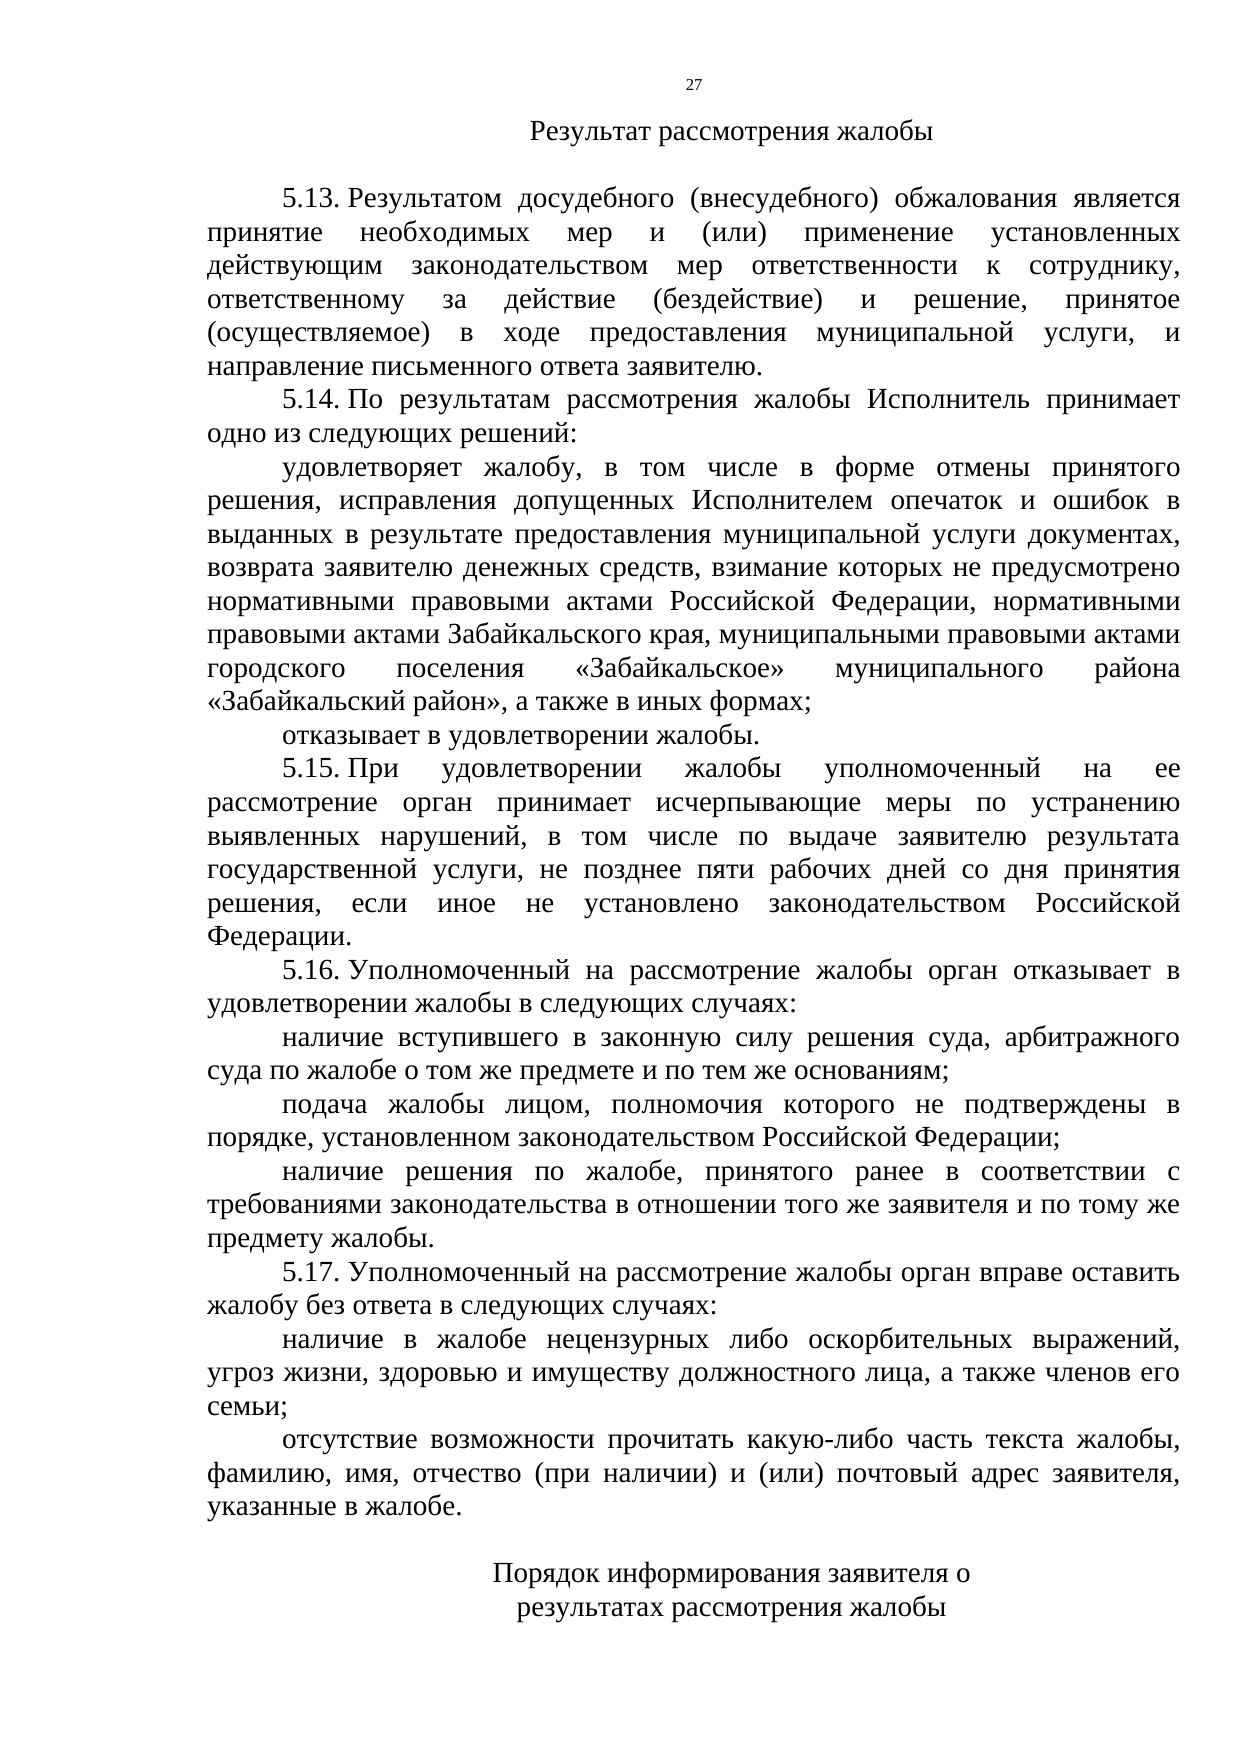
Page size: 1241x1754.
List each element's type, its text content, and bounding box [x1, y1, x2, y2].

text наличие решения по жалобе, принятого ранее в соответствии с требованиями законодательства в отношении того же заявителя и по тому же предмету жалобы. [207, 1153, 1181, 1254]
text наличие в жалобе нецензурных либо оскорбительных выражений, угроз жизни, здоровью и имуществу должностного лица, а также членов его семьи; [207, 1321, 1181, 1421]
text отказывает в удовлетворении жалобы. [207, 717, 1181, 751]
text Результат рассмотрения жалобы [207, 113, 1181, 147]
text удовлетворяет жалобу, в том числе в форме отмены принятого решения, исправления допущенных Исполнителем опечаток и ошибок в выданных в результате предоставления муниципальной услуги документах, возврата заявителю денежных средств, взимание которых не предусмотрено нормативными правовыми актами Российской Федерации, нормативными правовыми актами Забайкальского края, муниципальными правовыми актами городского поселения «Забайкальское» муниципального района «Забайкальский район», а также в иных формах; [207, 449, 1181, 717]
text 5.14. По результатам рассмотрения жалобы Исполнитель принимает одно из следующих решений: [207, 382, 1181, 449]
text 5.16. Уполномоченный на рассмотрение жалобы орган отказывает в удовлетворении жалобы в следующих случаях: [207, 952, 1181, 1019]
text Порядок информирования заявителя о [207, 1556, 1181, 1589]
text наличие вступившего в законную силу решения суда, арбитражного суда по жалобе о том же предмете и по тем же основаниям; [207, 1019, 1181, 1086]
text подача жалобы лицом, полномочия которого не подтверждены в порядке, установленном законодательством Российской Федерации; [207, 1086, 1181, 1153]
text отсутствие возможности прочитать какую-либо часть текста жалобы, фамилию, имя, отчество (при наличии) и (или) почтовый адрес заявителя, указанные в жалобе. [207, 1421, 1181, 1522]
text 5.17. Уполномоченный на рассмотрение жалобы орган вправе оставить жалобу без ответа в следующих случаях: [207, 1254, 1181, 1321]
text результатах рассмотрения жалобы [207, 1589, 1181, 1623]
text 5.13. Результатом досудебного (внесудебного) обжалования является принятие необходимых мер и (или) применение установленных действующим законодательством мер ответственности к сотруднику, ответственному за действие (бездействие) и решение, принятое (осуществляемое) в ходе предоставления муниципальной услуги, и направление письменного ответа заявителю. [207, 180, 1181, 382]
text 5.15. При удовлетворении жалобы уполномоченный на ее рассмотрение орган принимает исчерпывающие меры по устранению выявленных нарушений, в том числе по выдаче заявителю результата государственной услуги, не позднее пяти рабочих дней со дня принятия решения, если иное не установлено законодательством Российской Федерации. [207, 751, 1181, 952]
